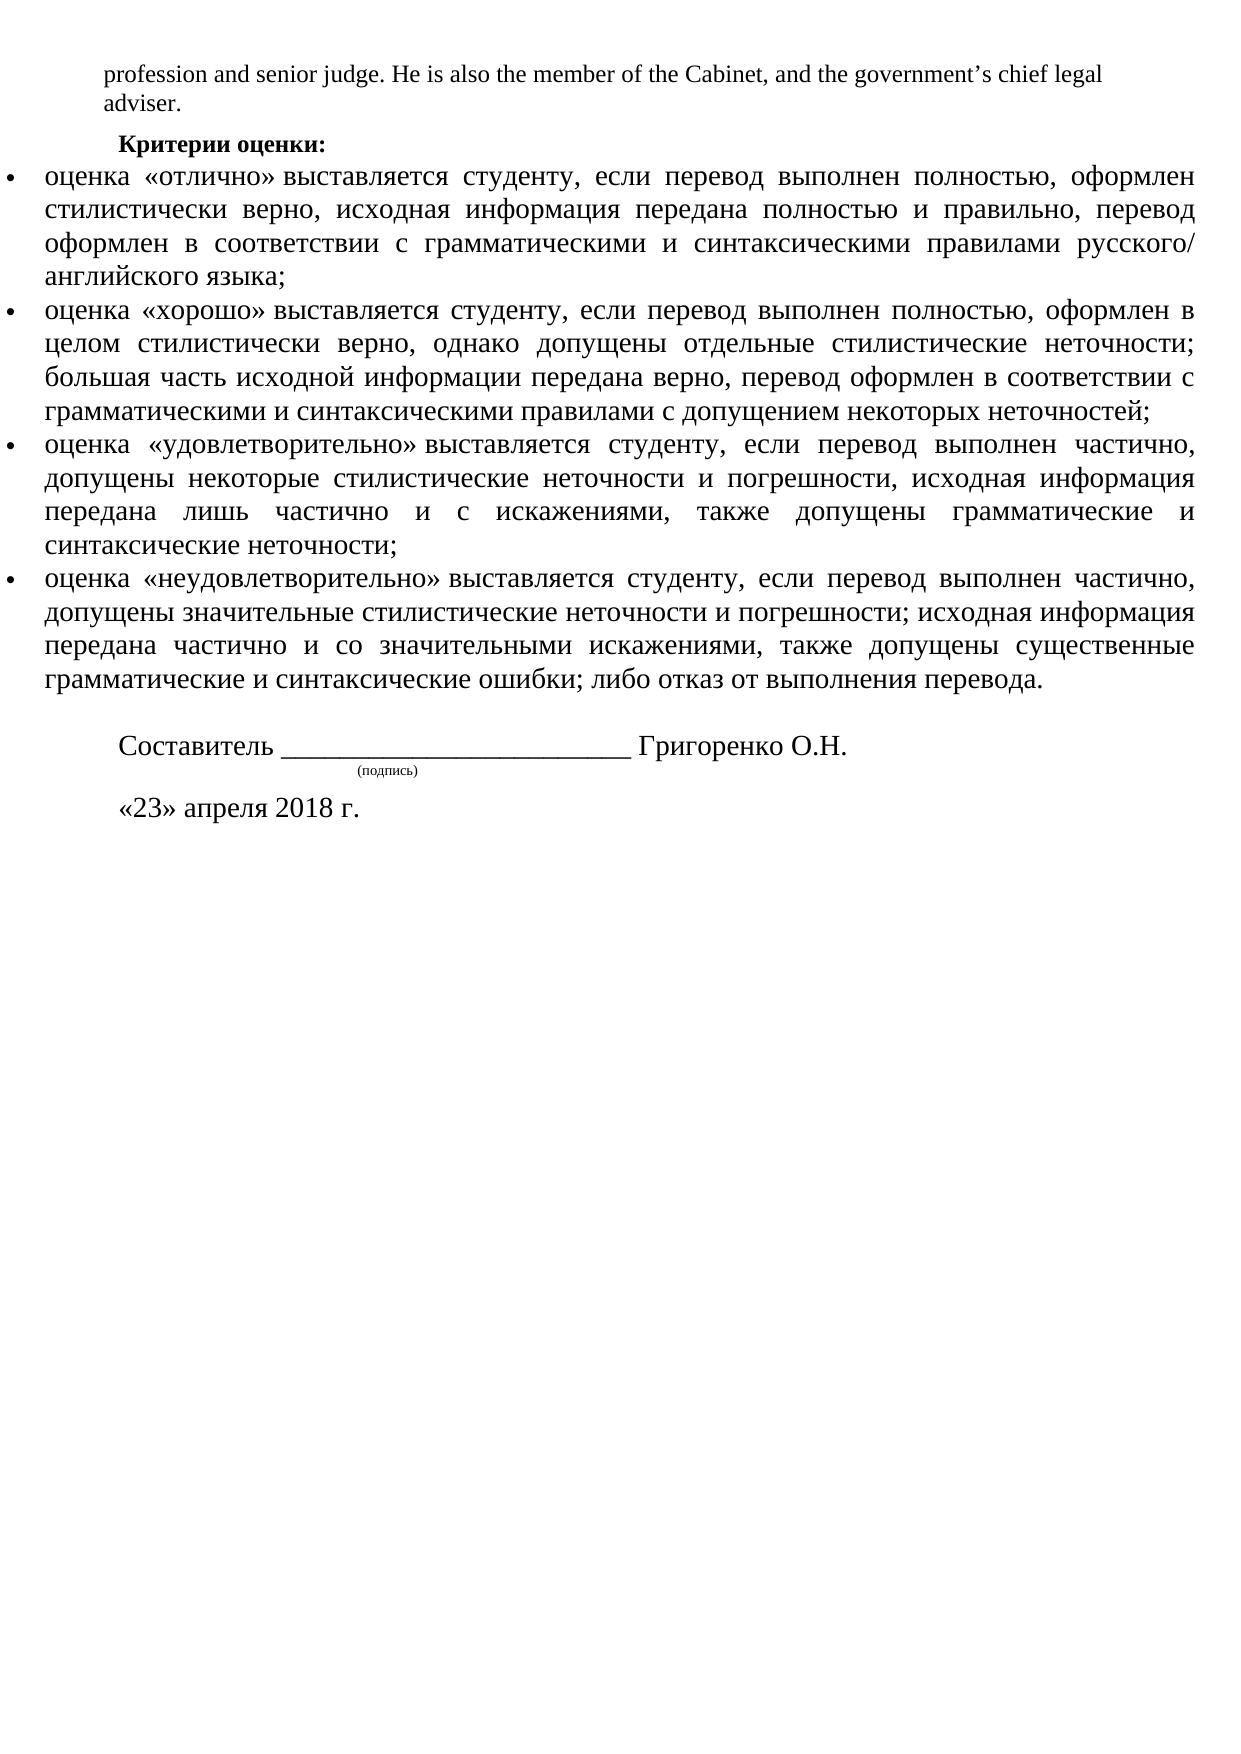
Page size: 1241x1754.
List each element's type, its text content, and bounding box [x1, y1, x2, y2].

list оценка «отлично» выставляется студенту, если перевод выполнен полностью, оформлен стилистически верно, исходная информация передана полностью и правильно, перевод оформлен в соответствии с грамматическими и синтаксическими правилами русского/ английского языка; [7, 158, 1196, 292]
text Критерии оценки: [118, 129, 1181, 158]
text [59, 59, 1181, 117]
list оценка «хорошо» выставляется студенту, если перевод выполнен полностью, оформлен в целом стилистически верно, однако допущены отдельные стилистические неточности; большая часть исходной информации передана верно, перевод оформлен в соответствии с грамматическими и синтаксическими правилами с допущением некоторых неточностей; [7, 292, 1196, 426]
text «23» апреля 2018 г. [118, 790, 1181, 824]
text (подпись) [118, 762, 1181, 790]
list оценка «удовлетворительно» выставляется студенту, если перевод выполнен частично, допущены некоторые стилистические неточности и погрешности, исходная информация передана лишь частично и с искажениями, также допущены грамматические и синтаксические неточности; [7, 426, 1196, 560]
list оценка «неудовлетворительно» выставляется студенту, если перевод выполнен частично, допущены значительные стилистические неточности и погрешности; исходная информация передана частично и со значительными искажениями, также допущены существенные грамматические и синтаксические ошибки; либо отказ от выполнения перевода. [7, 560, 1196, 694]
text Составитель ________________________ Григоренко О.Н. [118, 728, 1181, 762]
